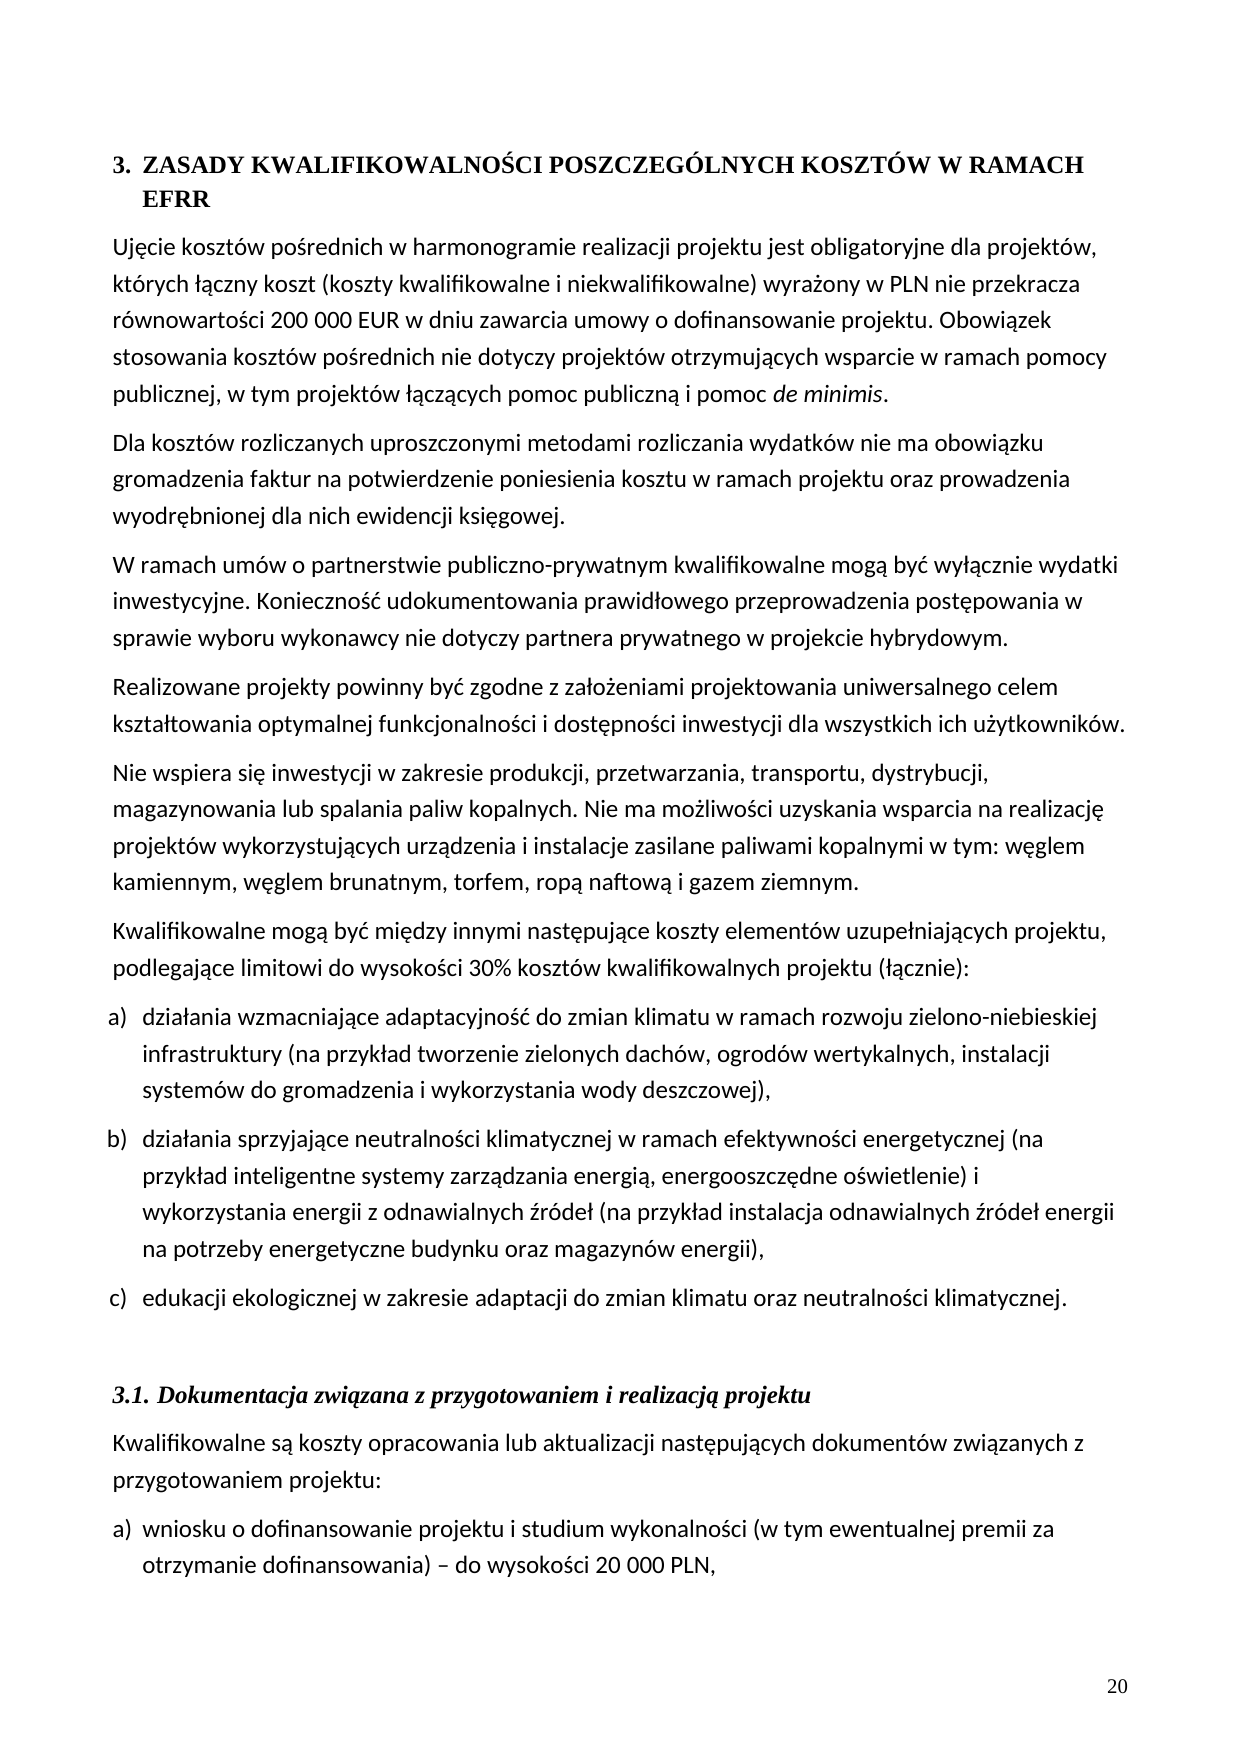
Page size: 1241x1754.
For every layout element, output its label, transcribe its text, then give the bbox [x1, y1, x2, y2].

list wniosku o dofinansowanie projektu i studium wykonalności (w tym ewentualnej premii za otrzymanie dofinansowania) – do wysokości 20 000 PLN, [112, 1513, 1128, 1580]
subtitle Zasady kwalifikowalności poszczególnych kosztów w ramach EFRR [112, 150, 1128, 213]
list działania sprzyjające neutralności klimatycznej w ramach efektywności energetycznej (na przykład inteligentne systemy zarządzania energią, energooszczędne oświetlenie) i wykorzystania energii z odnawialnych źródeł (na przykład instalacja odnawialnych źródeł energii na potrzeby energetyczne budynku oraz magazynów energii), [127, 1123, 1128, 1263]
text Ujęcie kosztów pośrednich w harmonogramie realizacji projektu jest obligatoryjne dla projektów, których łączny koszt (koszty kwalifikowalne i niekwalifikowalne) wyrażony w PLN nie przekracza równowartości 200 000 EUR w dniu zawarcia umowy o dofinansowanie projektu. Obowiązek stosowania kosztów pośrednich nie dotyczy projektów otrzymujących wsparcie w ramach pomocy publicznej, w tym projektów łączących pomoc publiczną i pomoc de minimis. [112, 231, 1128, 408]
text Dla kosztów rozliczanych uproszczonymi metodami rozliczania wydatków nie ma obowiązku gromadzenia faktur na potwierdzenie poniesienia kosztu w ramach projektu oraz prowadzenia wyodrębnionej dla nich ewidencji księgowej. [112, 427, 1128, 530]
text W ramach umów o partnerstwie publiczno-prywatnym kwalifikowalne mogą być wyłącznie wydatki inwestycyjne. Konieczność udokumentowania prawidłowego przeprowadzenia postępowania w sprawie wyboru wykonawcy nie dotyczy partnera prywatnego w projekcie hybrydowym. [112, 549, 1128, 653]
list działania wzmacniające adaptacyjność do zmian klimatu w ramach rozwoju zielono-niebieskiej infrastruktury (na przykład tworzenie zielonych dachów, ogrodów wertykalnych, instalacji systemów do gromadzenia i wykorzystania wody deszczowej), [127, 1001, 1128, 1105]
list edukacji ekologicznej w zakresie adaptacji do zmian klimatu oraz neutralności klimatycznej. [127, 1282, 1128, 1313]
text Nie wspiera się inwestycji w zakresie produkcji, przetwarzania, transportu, dystrybucji, magazynowania lub spalania paliw kopalnych. Nie ma możliwości uzyskania wsparcia na realizację projektów wykorzystujących urządzenia i instalacje zasilane paliwami kopalnymi w tym: węglem kamiennym, węglem brunatnym, torfem, ropą naftową i gazem ziemnym. [112, 757, 1128, 897]
subtitle Dokumentacja związana z przygotowaniem i realizacją projektu [112, 1380, 1128, 1409]
list Kwalifikowalne mogą być między innymi następujące koszty elementów uzupełniających projektu, podlegające limitowi do wysokości 30% kosztów kwalifikowalnych projektu (łącznie): [112, 916, 1128, 983]
text Realizowane projekty powinny być zgodne z założeniami projektowania uniwersalnego celem kształtowania optymalnej funkcjonalności i dostępności inwestycji dla wszystkich ich użytkowników. [112, 671, 1128, 738]
text Kwalifikowalne są koszty opracowania lub aktualizacji następujących dokumentów związanych z przygotowaniem projektu: [112, 1427, 1128, 1494]
